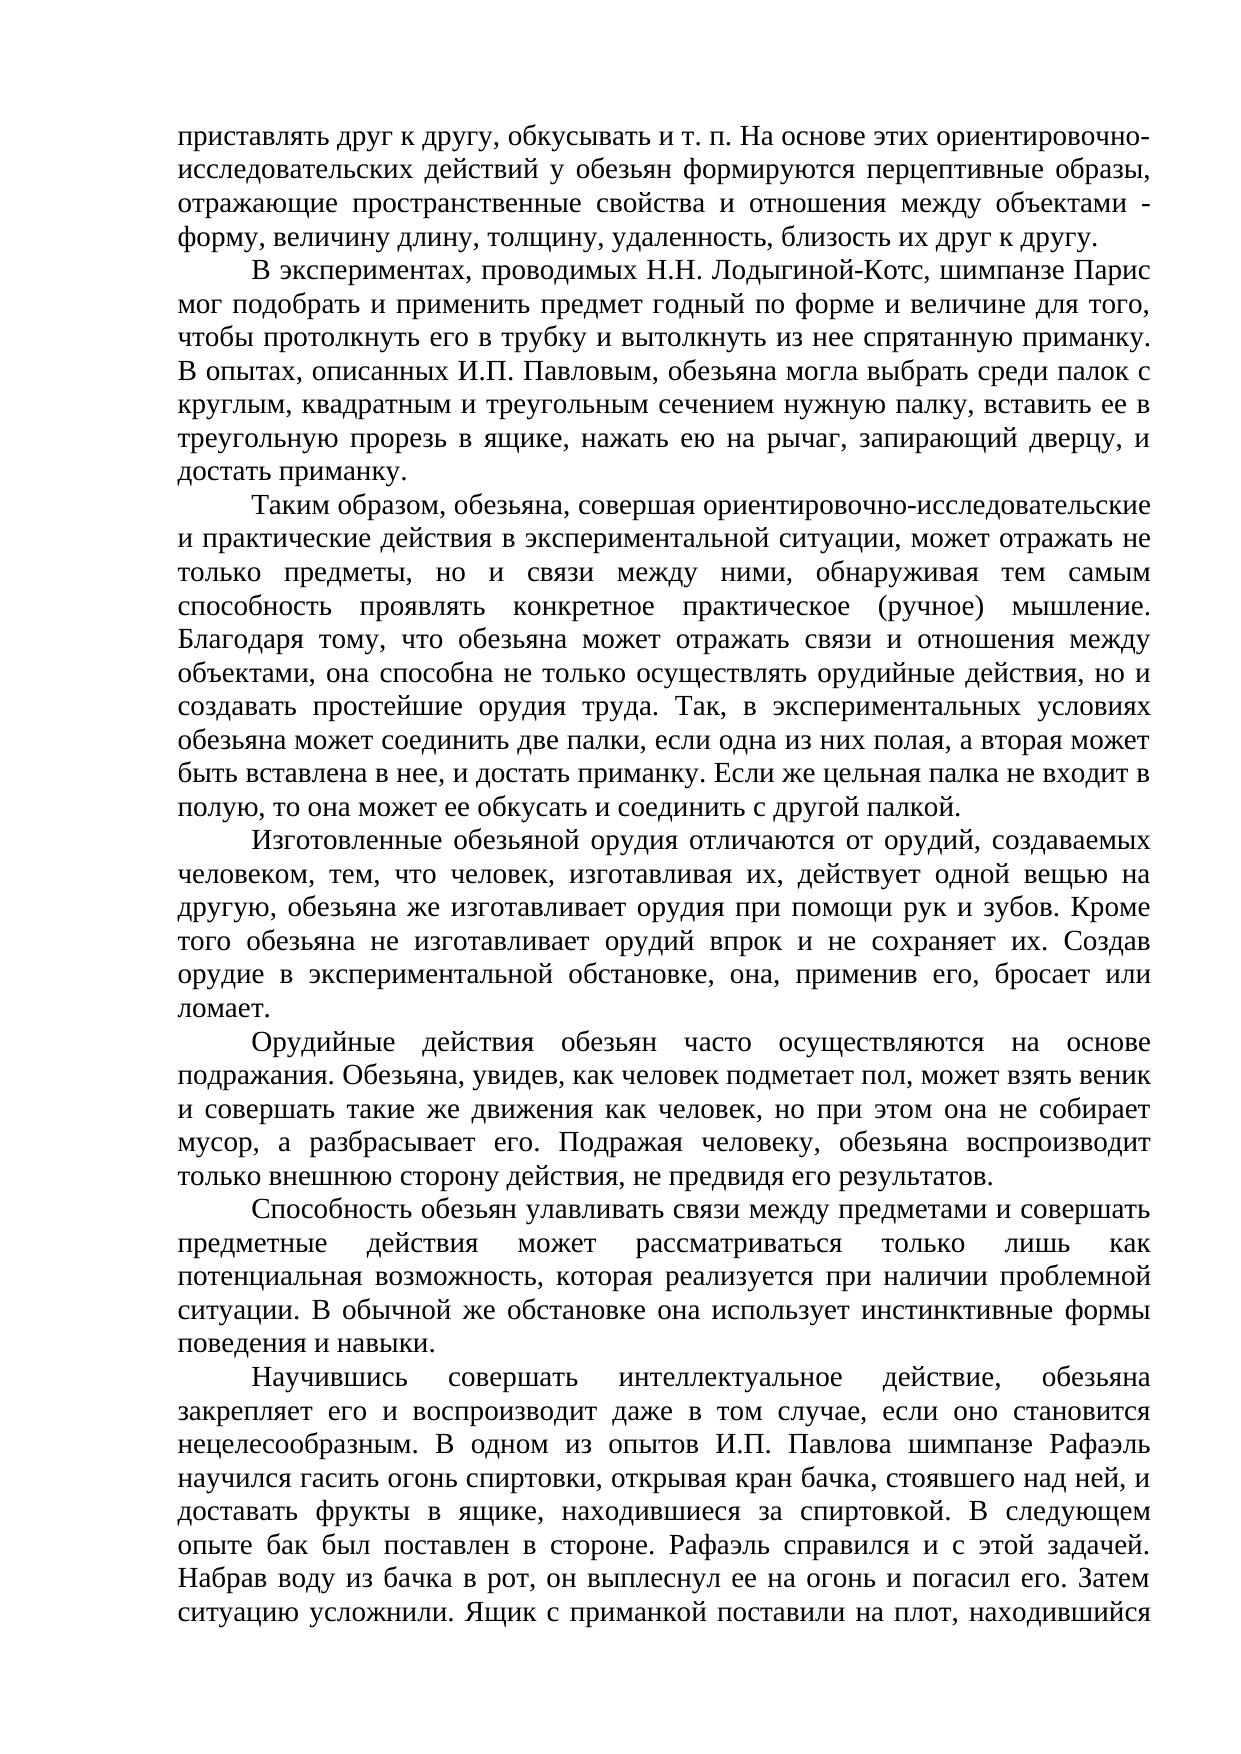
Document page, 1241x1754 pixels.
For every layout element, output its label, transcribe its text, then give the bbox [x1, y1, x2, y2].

text Орудийные действия обезьян часто осуществляются на основе подражания. Обезьяна, увидев, как человек подметает пол, может взять веник и совершать такие же движения как человек, но при этом она не собирает мусор, а разбрасывает его. Подражая человеку, обезьяна воспроизводит только внешнюю сторону действия, не предвидя его результатов. [177, 1024, 1152, 1191]
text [177, 118, 1152, 252]
text Изготовленные обезьяной орудия отличаются от орудий, создаваемых человеком, тем, что человек, изготавливая их, действует одной вещью на другую, обезьяна же изготавливает орудия при помощи рук и зубов. Кроме того обезьяна не изготавливает орудий впрок и не сохраняет их. Создав орудие в экспериментальной обстановке, она, применив его, бросает или ломает. [177, 822, 1152, 1024]
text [177, 1359, 1152, 1627]
text Таким образом, обезьяна, совершая ориентировочно-исследовательские и практические действия в экспериментальной ситуации, может отражать не только предметы, но и связи между ними, обнаруживая тем самым способность проявлять конкретное практическое (ручное) мышление. Благодаря тому, что обезьяна может отражать связи и отношения между объектами, она способна не только осуществлять орудийные действия, но и создавать простейшие орудия труда. Так, в экспериментальных условиях обезьяна может соединить две палки, если одна из них полая, а вторая может быть вставлена в нее, и достать приманку. Если же цельная палка не входит в полую, то она может ее обкусать и соединить с другой палкой. [177, 487, 1152, 822]
text В экспериментах, проводимых Н.Н. Лодыгиной-Котс, шимпанзе Парис мог подобрать и применить предмет годный по форме и величине для того, чтобы протолкнуть его в трубку и вытолкнуть из нее спрятанную приманку. В опытах, описанных И.П. Павловым, обезьяна могла выбрать среди палок с круглым, квадратным и треугольным сечением нужную палку, вставить ее в треугольную прорезь в ящике, нажать ею на рычаг, запирающий дверцу, и достать приманку. [177, 252, 1152, 487]
text Способность обезьян улавливать связи между предметами и совершать предметные действия может рассматриваться только лишь как потенциальная возможность, которая реализуется при наличии проблемной ситуации. В обычной же обстановке она использует инстинктивные формы поведения и навыки. [177, 1191, 1152, 1359]
